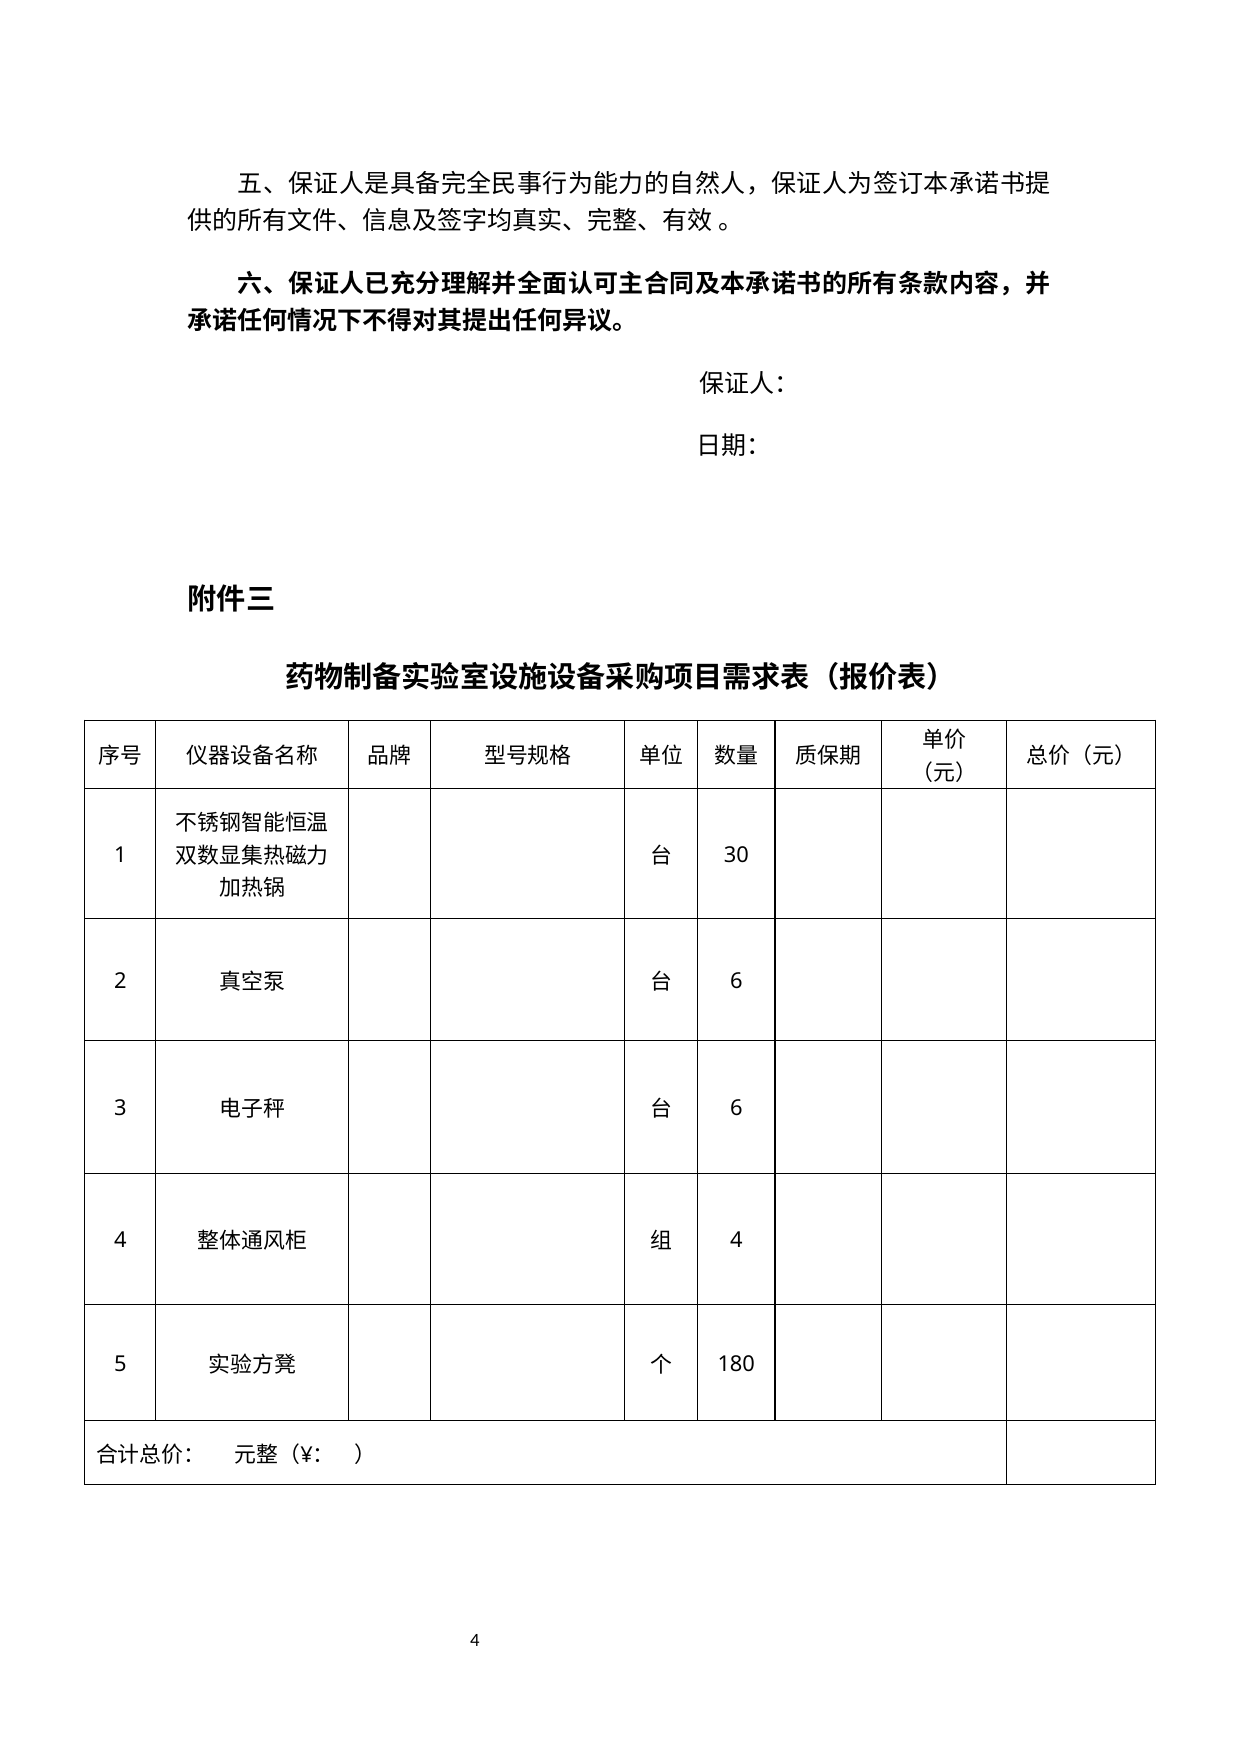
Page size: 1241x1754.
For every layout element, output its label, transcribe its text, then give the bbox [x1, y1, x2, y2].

table_cell [349, 919, 430, 1040]
table_cell [882, 919, 1006, 1040]
table_cell [882, 1041, 1006, 1172]
table_cell [882, 789, 1006, 918]
table_cell [431, 1041, 624, 1172]
table_cell [776, 1305, 881, 1420]
table_header 数量 [698, 721, 774, 788]
table_cell [776, 789, 881, 918]
table_header 品牌 [349, 721, 430, 788]
table_header 单价（元） [882, 721, 1006, 788]
table_cell [349, 1305, 430, 1420]
table_header 型号规格 [431, 721, 624, 788]
table_cell 4 [698, 1174, 774, 1304]
table_cell [349, 1041, 430, 1172]
table_cell 个 [625, 1305, 697, 1420]
table_cell [776, 1041, 881, 1172]
table_cell [1007, 1305, 1155, 1420]
table_cell 台 [625, 789, 697, 918]
table_cell 180 [698, 1305, 774, 1420]
table_cell 3 [85, 1041, 155, 1172]
table_cell 1 [85, 789, 155, 918]
table_header 序号 [85, 721, 155, 788]
table_cell 30 [698, 789, 774, 918]
table_cell [1007, 789, 1155, 918]
table_cell [431, 919, 624, 1040]
text 附件三 [187, 564, 1053, 629]
table_header 总价（元） [1007, 721, 1155, 788]
text 六、保证人已充分理解并全面认可主合同及本承诺书的所有条款内容，并承诺任何情况下不得对其提出任何异议。 [187, 262, 1053, 337]
table_cell [431, 1174, 624, 1304]
table_cell [1007, 919, 1155, 1040]
table_cell 台 [625, 919, 697, 1040]
table_header 仪器设备名称 [156, 721, 348, 788]
table_cell [431, 1305, 624, 1420]
text 五、保证人是具备完全民事行为能力的自然人，保证人为签订本承诺书提供的所有文件、信息及签字均真实、完整、有效 。 [187, 162, 1053, 237]
table_cell [349, 1174, 430, 1304]
table_cell 2 [85, 919, 155, 1040]
list 保证人： [225, 362, 1053, 399]
table_cell 实验方凳 [156, 1305, 348, 1420]
table_cell 合计总价： 元整（¥： ） [85, 1421, 1006, 1484]
table_cell 整体通风柜 [156, 1174, 348, 1304]
text 日期： [187, 424, 1053, 462]
table_cell [1007, 1041, 1155, 1172]
table_cell 电子秤 [156, 1041, 348, 1172]
text 药物制备实验室设施设备采购项目需求表（报价表） [187, 642, 1053, 707]
table_cell [349, 789, 430, 918]
table_cell 6 [698, 1041, 774, 1172]
table_cell [1007, 1421, 1155, 1484]
table_cell 6 [698, 919, 774, 1040]
table_cell 组 [625, 1174, 697, 1304]
table_cell 不锈钢智能恒温双数显集热磁力加热锅 [156, 789, 348, 918]
table_cell [882, 1305, 1006, 1420]
table_cell [776, 1174, 881, 1304]
table_header 单位 [625, 721, 697, 788]
table_cell [882, 1174, 1006, 1304]
table_cell 5 [85, 1305, 155, 1420]
table_cell [431, 789, 624, 918]
table_cell 真空泵 [156, 919, 348, 1040]
table_cell [776, 919, 881, 1040]
table_cell 台 [625, 1041, 697, 1172]
table_cell [1007, 1174, 1155, 1304]
table_header 质保期 [776, 721, 881, 788]
table_cell 4 [85, 1174, 155, 1304]
